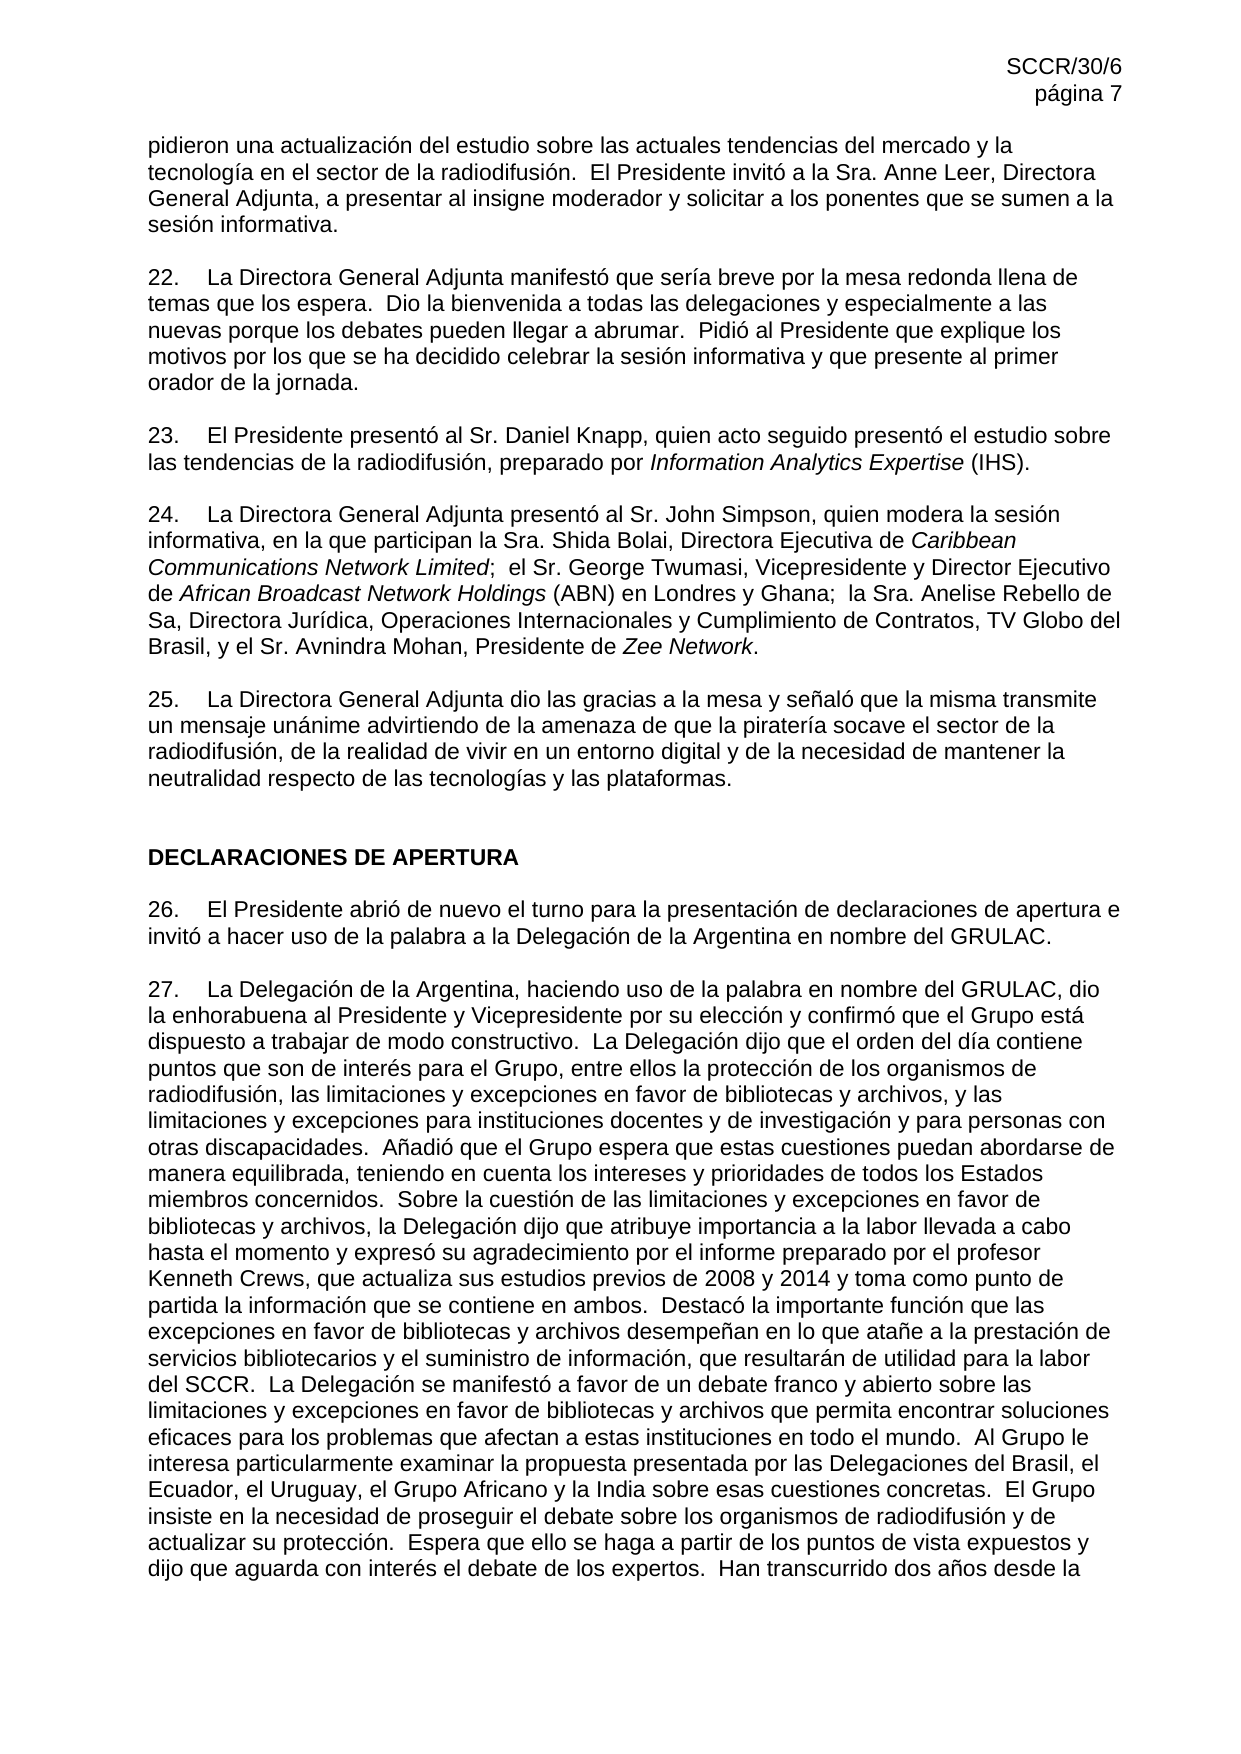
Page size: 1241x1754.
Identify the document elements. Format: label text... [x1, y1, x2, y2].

text DECLARACIONES DE APERTURA [148, 844, 1122, 870]
list La Directora General Adjunta dio las gracias a la mesa y señaló que la misma transmite un mensaje unánime advirtiendo de la amenaza de que la piratería socave el sector de la radiodifusión, de la realidad de vivir en un entorno digital y de la necesidad de mantener la neutralidad respecto de las tecnologías y las plataformas. [148, 686, 1122, 791]
list El Presidente abrió de nuevo el turno para la presentación de declaraciones de apertura e invitó a hacer uso de la palabra a la Delegación de la Argentina en nombre del GRULAC. [148, 896, 1122, 949]
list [148, 976, 1122, 1582]
list El Presidente presentó al Sr. Daniel Knapp, quien acto seguido presentó el estudio sobre las tendencias de la radiodifusión, preparado por Information Analytics Expertise (IHS). [148, 422, 1122, 475]
list La Directora General Adjunta presentó al Sr. John Simpson, quien modera la sesión informativa, en la que participan la Sra. Shida Bolai, Directora Ejecutiva de Caribbean Communications Network Limited; el Sr. George Twumasi, Vicepresidente y Director Ejecutivo de African Broadcast Network Holdings (ABN) en Londres y Ghana; la Sra. Anelise Rebello de Sa, Directora Jurídica, Operaciones Internacionales y Cumplimiento de Contratos, TV Globo del Brasil, y el Sr. Avnindra Mohan, Presidente de Zee Network. [148, 501, 1122, 659]
list La Directora General Adjunta manifestó que sería breve por la mesa redonda llena de temas que los espera. Dio la bienvenida a todas las delegaciones y especialmente a las nuevas porque los debates pueden llegar a abrumar. Pidió al Presidente que explique los motivos por los que se ha decidido celebrar la sesión informativa y que presente al primer orador de la jornada. [148, 264, 1122, 396]
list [148, 132, 1122, 238]
